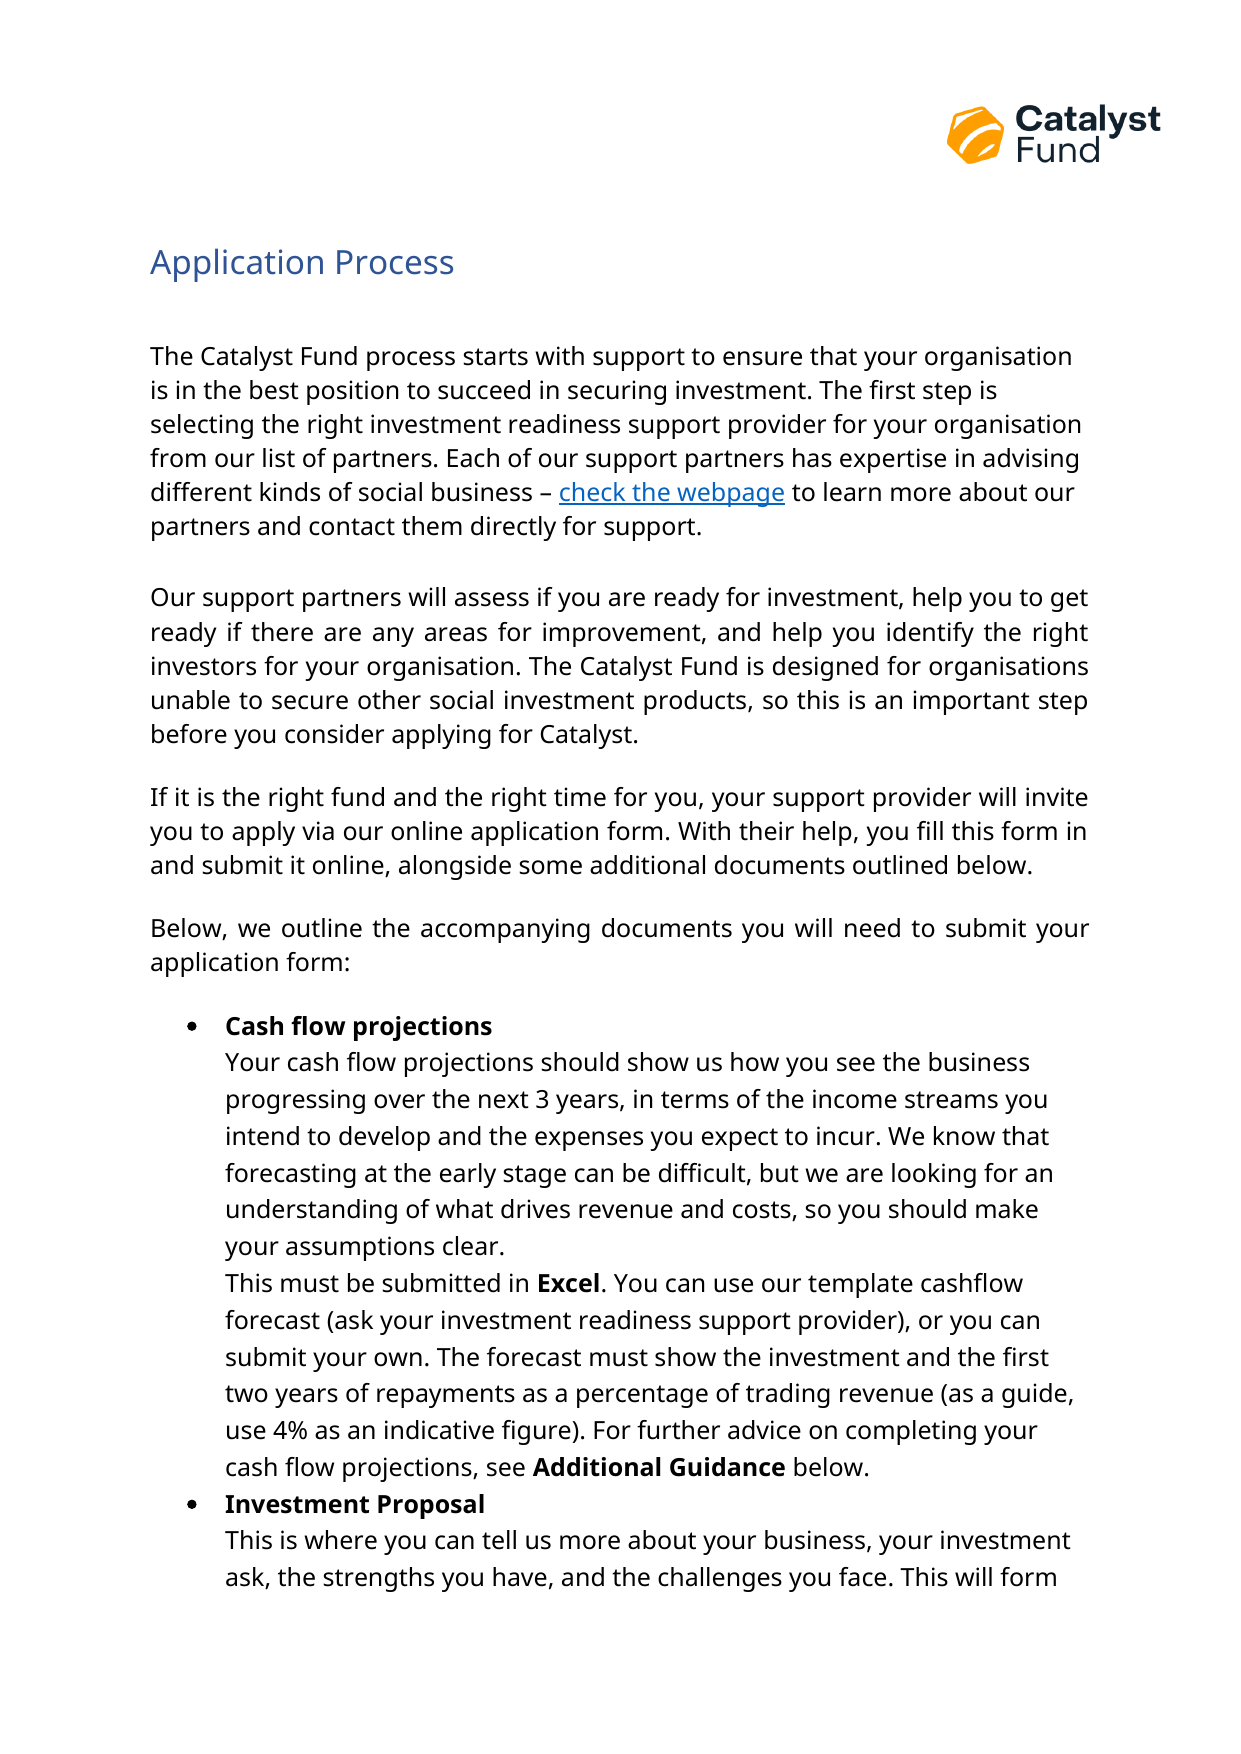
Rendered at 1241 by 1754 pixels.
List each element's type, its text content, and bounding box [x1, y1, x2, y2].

list Investment Proposal [187, 1486, 1090, 1520]
text The Catalyst Fund process starts with support to ensure that your organisation is in the best position to succeed in securing investment. The first step is selecting the right investment readiness support provider for your organisation from our list of partners. Each of our support partners has expertise in advising different kinds of social business – check the webpage to learn more about our partners and contact them directly for support. [150, 338, 1090, 543]
subtitle Application Process [150, 239, 1090, 284]
picture [908, 57, 1196, 206]
list This must be submitted in Excel. You can use our template cashflow forecast (ask your investment readiness support provider), or you can submit your own. The forecast must show the investment and the first two years of repayments as a percentage of trading revenue (as a guide, use 4% as an indicative figure). For further advice on completing your cash flow projections, see Additional Guidance below. [225, 1266, 1090, 1483]
text Below, we outline the accompanying documents you will need to submit your application form: [150, 911, 1090, 979]
text If it is the right fund and the right time for you, your support provider will invite you to apply via our online application form. With their help, you fill this form in and submit it online, alongside some additional documents outlined below. [150, 779, 1090, 882]
text Our support partners will assess if you are ready for investment, help you to get ready if there are any areas for improvement, and help you identify the right investors for your organisation. The Catalyst Fund is designed for organisations unable to secure other social investment products, so this is an important step before you consider applying for Catalyst. [150, 580, 1090, 750]
list Your cash flow projections should show us how you see the business progressing over the next 3 years, in terms of the income streams you intend to develop and the expenses you expect to incur. We know that forecasting at the early stage can be difficult, but we are looking for an understanding of what drives revenue and costs, so you should make your assumptions clear. [225, 1045, 1090, 1263]
list Cash flow projections [187, 1008, 1090, 1042]
